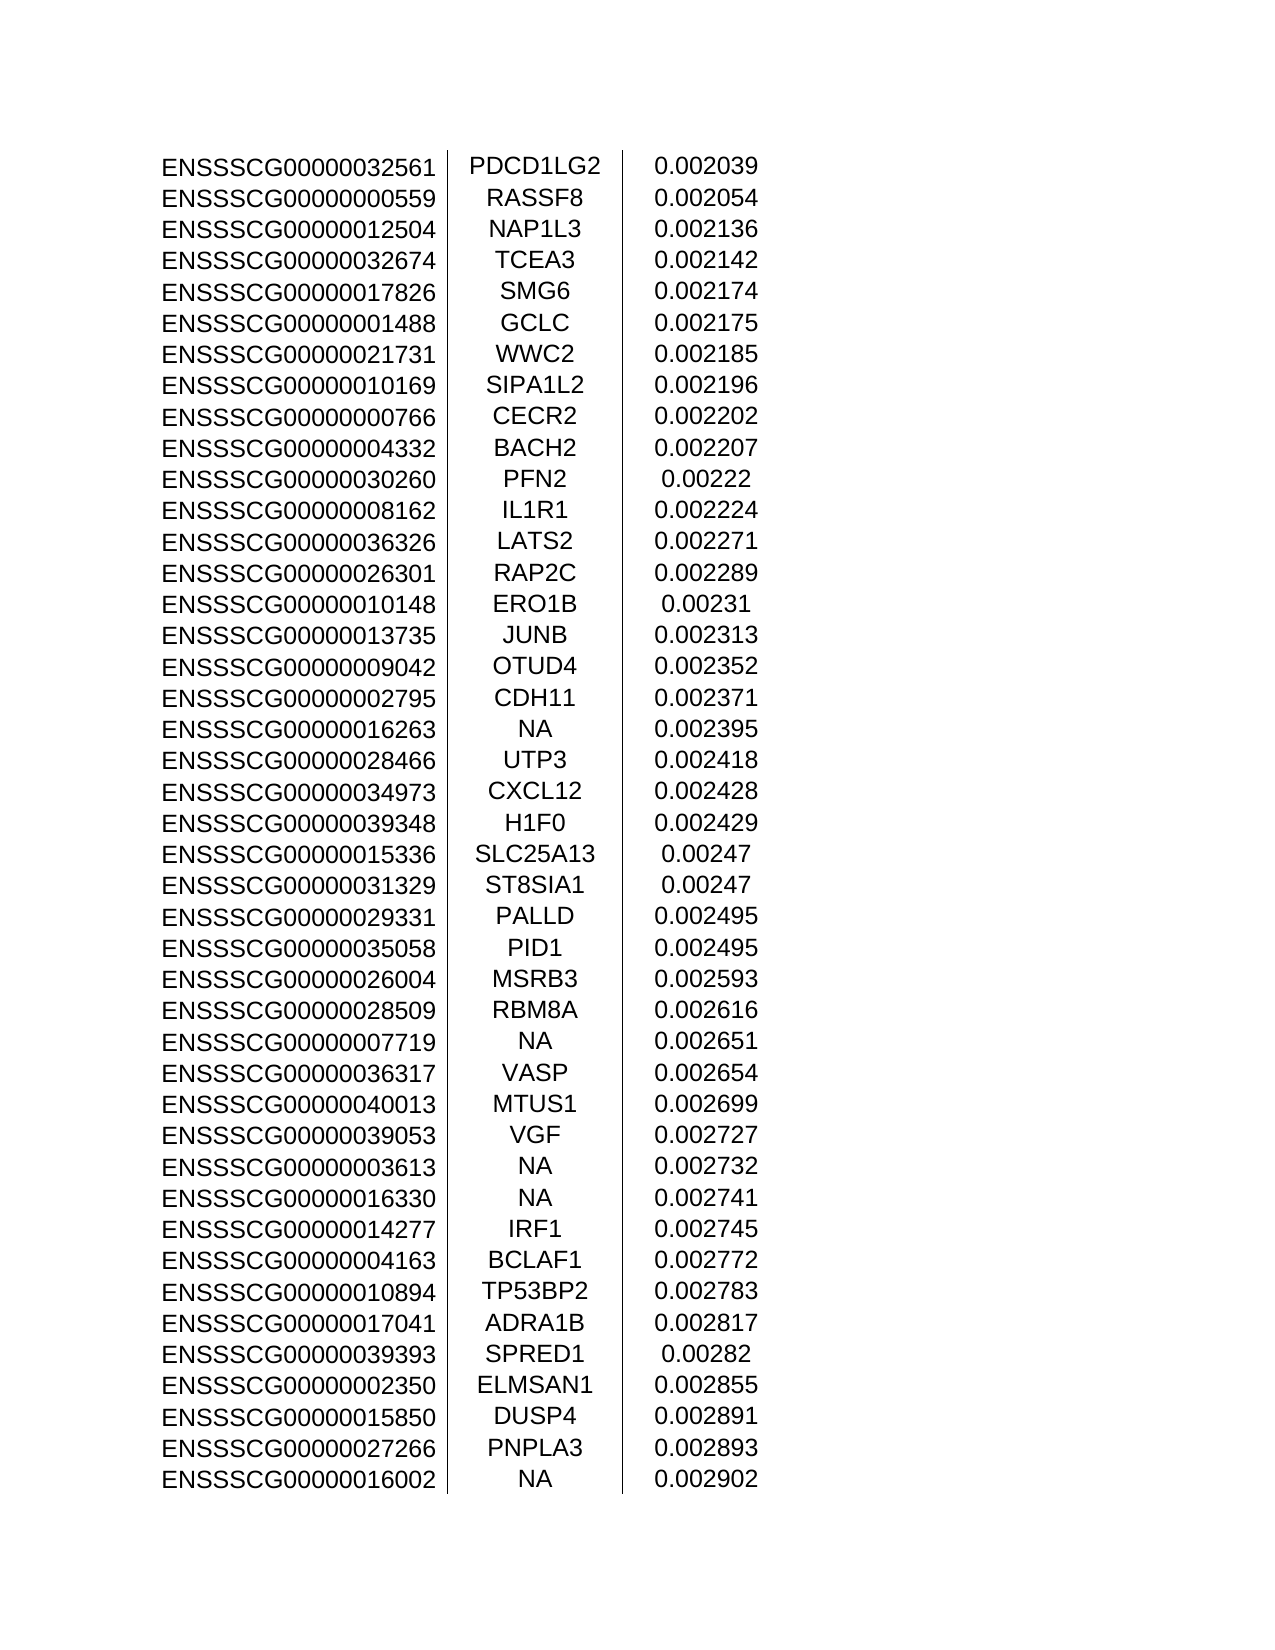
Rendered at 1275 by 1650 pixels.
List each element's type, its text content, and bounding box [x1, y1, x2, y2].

table_cell 0.002142 [623, 244, 791, 275]
table_cell PFN2 [448, 463, 622, 494]
table_cell JUNB [448, 619, 622, 650]
table_cell ENSSSCG00000030260 [150, 463, 447, 494]
table_cell 0.002039 [623, 150, 791, 181]
table_cell ENSSSCG00000004332 [150, 431, 447, 462]
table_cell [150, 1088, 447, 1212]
table_cell ENSSSCG00000008162 [150, 494, 447, 525]
table_cell WWC2 [448, 338, 622, 369]
table_cell ENSSSCG00000013735 [150, 619, 447, 650]
table_cell 0.002185 [623, 338, 791, 369]
table_cell RASSF8 [448, 181, 622, 212]
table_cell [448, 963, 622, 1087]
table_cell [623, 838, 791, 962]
table_cell 0.002196 [623, 369, 791, 400]
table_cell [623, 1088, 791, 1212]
table_cell ERO1B [448, 588, 622, 619]
table_cell ENSSSCG00000032674 [150, 244, 447, 275]
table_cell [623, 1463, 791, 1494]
table_cell SIPA1L2 [448, 369, 622, 400]
table_cell 0.002175 [623, 306, 791, 337]
table_cell 0.002202 [623, 400, 791, 431]
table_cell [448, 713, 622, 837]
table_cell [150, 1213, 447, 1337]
table_cell ENSSSCG00000010169 [150, 369, 447, 400]
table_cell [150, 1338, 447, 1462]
table_cell 0.002271 [623, 525, 791, 556]
table_cell TCEA3 [448, 244, 622, 275]
table_cell 0.002207 [623, 431, 791, 462]
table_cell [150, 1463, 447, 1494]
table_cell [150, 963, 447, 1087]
table_cell ENSSSCG00000010148 [150, 588, 447, 619]
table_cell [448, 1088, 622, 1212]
table_cell 0.002054 [623, 181, 791, 212]
table_cell LATS2 [448, 525, 622, 556]
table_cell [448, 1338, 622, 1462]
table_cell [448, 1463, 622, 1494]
table_cell NAP1L3 [448, 213, 622, 244]
table_cell RAP2C [448, 556, 622, 587]
table_cell 0.002136 [623, 213, 791, 244]
table_cell ENSSSCG00000012504 [150, 213, 447, 244]
table_cell 0.00222 [623, 463, 791, 494]
table_cell ENSSSCG00000000766 [150, 400, 447, 431]
table_cell ENSSSCG00000001488 [150, 306, 447, 337]
table_cell ENSSSCG00000021731 [150, 338, 447, 369]
table_cell ENSSSCG00000036326 [150, 525, 447, 556]
table_cell 0.002224 [623, 494, 791, 525]
table_cell GCLC [448, 306, 622, 337]
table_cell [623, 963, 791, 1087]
table_cell IL1R1 [448, 494, 622, 525]
table_cell 0.00231 [623, 588, 791, 619]
table_cell ENSSSCG00000017826 [150, 275, 447, 306]
table_cell 0.002174 [623, 275, 791, 306]
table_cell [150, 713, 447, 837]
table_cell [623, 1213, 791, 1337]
table_cell PDCD1LG2 [448, 150, 622, 181]
table_cell SMG6 [448, 275, 622, 306]
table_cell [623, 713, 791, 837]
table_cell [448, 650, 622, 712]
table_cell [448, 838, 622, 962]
table_cell ENSSSCG00000032561 [150, 150, 447, 181]
table_cell ENSSSCG00000000559 [150, 181, 447, 212]
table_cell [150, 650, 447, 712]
table_cell BACH2 [448, 431, 622, 462]
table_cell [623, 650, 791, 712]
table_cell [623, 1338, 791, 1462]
table_cell 0.002313 [623, 619, 791, 650]
table_cell ENSSSCG00000026301 [150, 556, 447, 587]
table_cell 0.002289 [623, 556, 791, 587]
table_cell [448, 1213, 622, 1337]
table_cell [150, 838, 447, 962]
table_cell CECR2 [448, 400, 622, 431]
